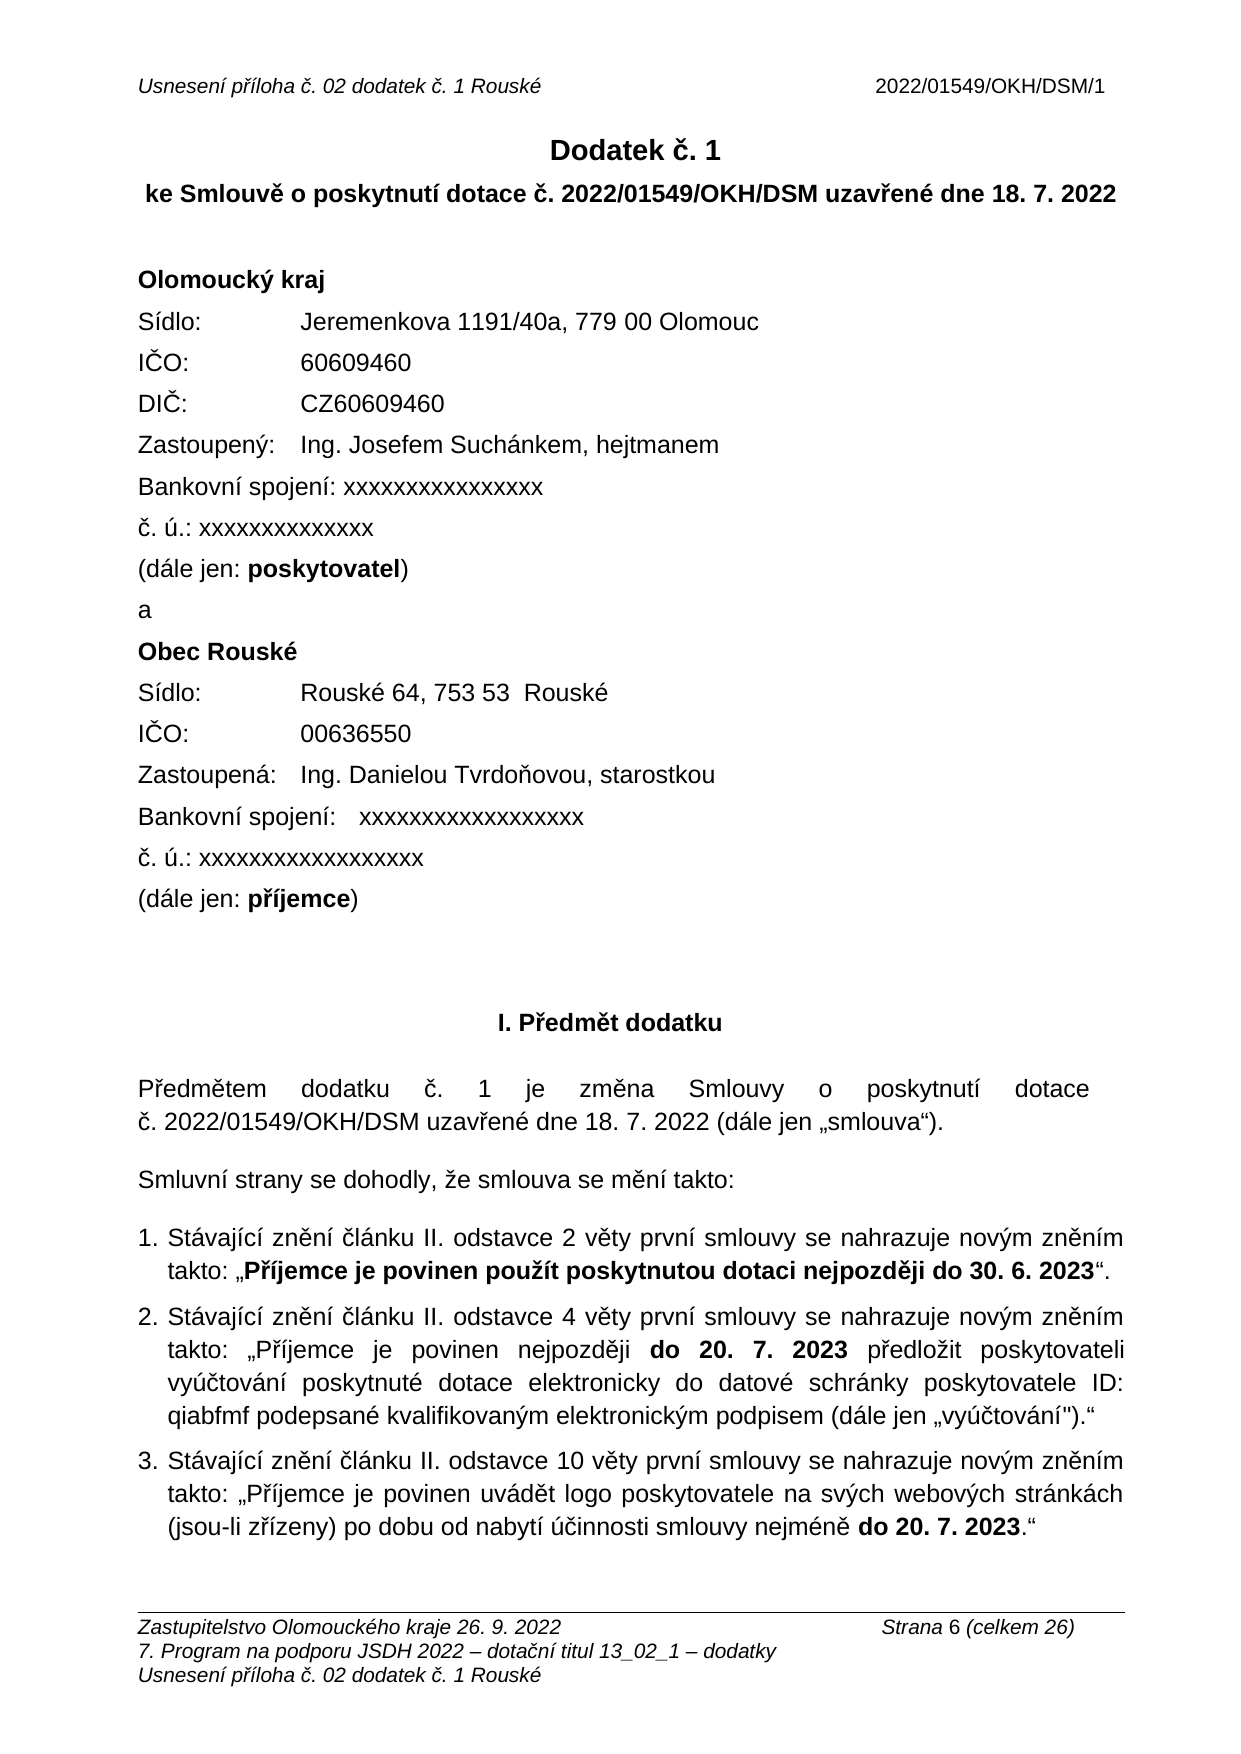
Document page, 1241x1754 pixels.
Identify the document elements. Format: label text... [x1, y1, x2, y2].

text Sídlo: Jeremenkova 1191/40a, 779 00 Olomouc [138, 306, 1125, 335]
text IČO: 60609460 [138, 348, 1125, 376]
text Zastoupená: Ing. Danielou Tvrdoňovou, starostkou [138, 760, 1125, 789]
text Předmětem dodatku č. 1 je změna Smlouvy o poskytnutí dotace č. 2022/01549/OKH/DSM uzavřené dne 18. 7. 2022 (dále jen „smlouva“). [138, 1074, 1125, 1136]
list Stávající znění článku II. odstavce 10 věty první smlouvy se nahrazuje novým zněním takto: „Příjemce je povinen uvádět logo poskytovatele na svých webových stránkách (jsou-li zřízeny) po dobu od nabytí účinnosti smlouvy nejméně do 20. 7. 2023.“ [138, 1446, 1125, 1541]
text (dále jen: příjemce) [138, 884, 1125, 913]
text I. Předmět dodatku [138, 1008, 1125, 1036]
text ke Smlouvě o poskytnutí dotace č. 2022/01549/OKH/DSM uzavřené dne 18. 7. 2022 [138, 179, 1125, 208]
text Dodatek č. 1 [138, 133, 1125, 166]
text Obec Rouské [138, 636, 1125, 665]
text č. ú.: xxxxxxxxxxxxxx [138, 513, 1125, 541]
list Stávající znění článku II. odstavce 2 věty první smlouvy se nahrazuje novým zněním takto: „Příjemce je povinen použít poskytnutou dotaci nejpozději do 30. 6. 2023“. [138, 1223, 1125, 1285]
text IČO: 00636550 [138, 719, 1125, 748]
list Stávající znění článku II. odstavce 4 věty první smlouvy se nahrazuje novým zněním takto: „Příjemce je povinen nejpozději do 20. 7. 2023 předložit poskytovateli vyúčtování poskytnuté dotace elektronicky do datové schránky poskytovatele ID: qiabfmf podepsané kvalifikovaným elektronickým podpisem (dále jen „vyúčtování").“ [138, 1302, 1125, 1429]
text Smluvní strany se dohodly, že smlouva se mění takto: [138, 1165, 1125, 1194]
text DIČ: CZ60609460 [138, 389, 1125, 418]
text (dále jen: poskytovatel) [138, 554, 1125, 583]
text Bankovní spojení: xxxxxxxxxxxxxxxxxx [138, 801, 1125, 830]
text a [138, 595, 1125, 624]
text Bankovní spojení: xxxxxxxxxxxxxxxx [138, 471, 1125, 500]
text Zastoupený: Ing. Josefem Suchánkem, hejtmanem [138, 430, 1125, 459]
text Sídlo: Rouské 64, 753 53 Rouské [138, 678, 1125, 706]
text č. ú.: xxxxxxxxxxxxxxxxxx [138, 843, 1125, 871]
text Olomoucký kraj [138, 265, 1125, 294]
